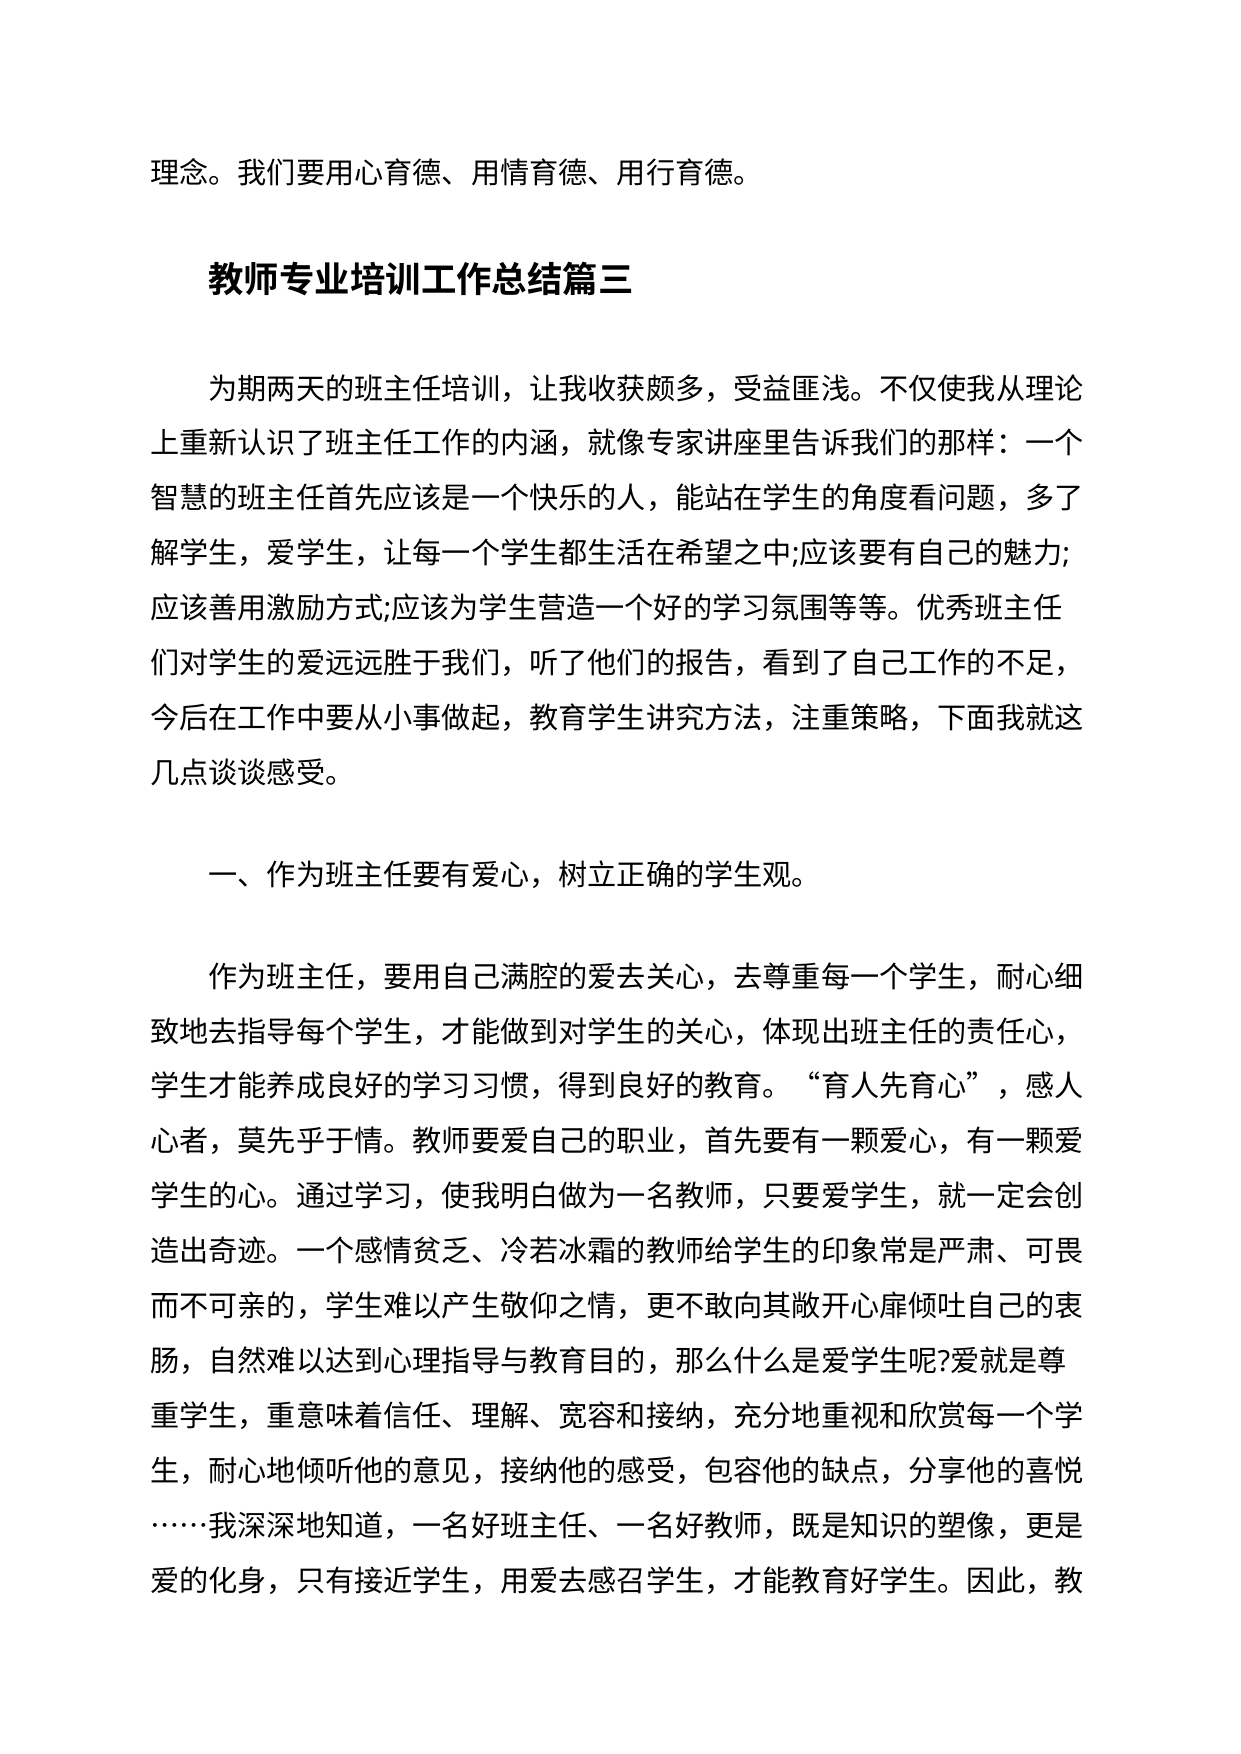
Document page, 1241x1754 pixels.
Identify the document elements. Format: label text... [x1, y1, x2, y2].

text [150, 953, 1090, 1599]
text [150, 150, 1090, 192]
text 为期两天的班主任培训，让我收获颇多，受益匪浅。不仅使我从理论上重新认识了班主任工作的内涵，就像专家讲座里告诉我们的那样：一个智慧的班主任首先应该是一个快乐的人，能站在学生的角度看问题，多了解学生，爱学生，让每一个学生都生活在希望之中;应该要有自己的魅力;应该善用激励方式;应该为学生营造一个好的学习氛围等等。优秀班主任们对学生的爱远远胜于我们，听了他们的报告，看到了自己工作的不足，今后在工作中要从小事做起，教育学生讲究方法，注重策略，下面我就这几点谈谈感受。 [150, 365, 1090, 792]
text 教师专业培训工作总结篇三 [150, 252, 1090, 303]
text 一、作为班主任要有爱心，树立正确的学生观。 [150, 851, 1090, 894]
